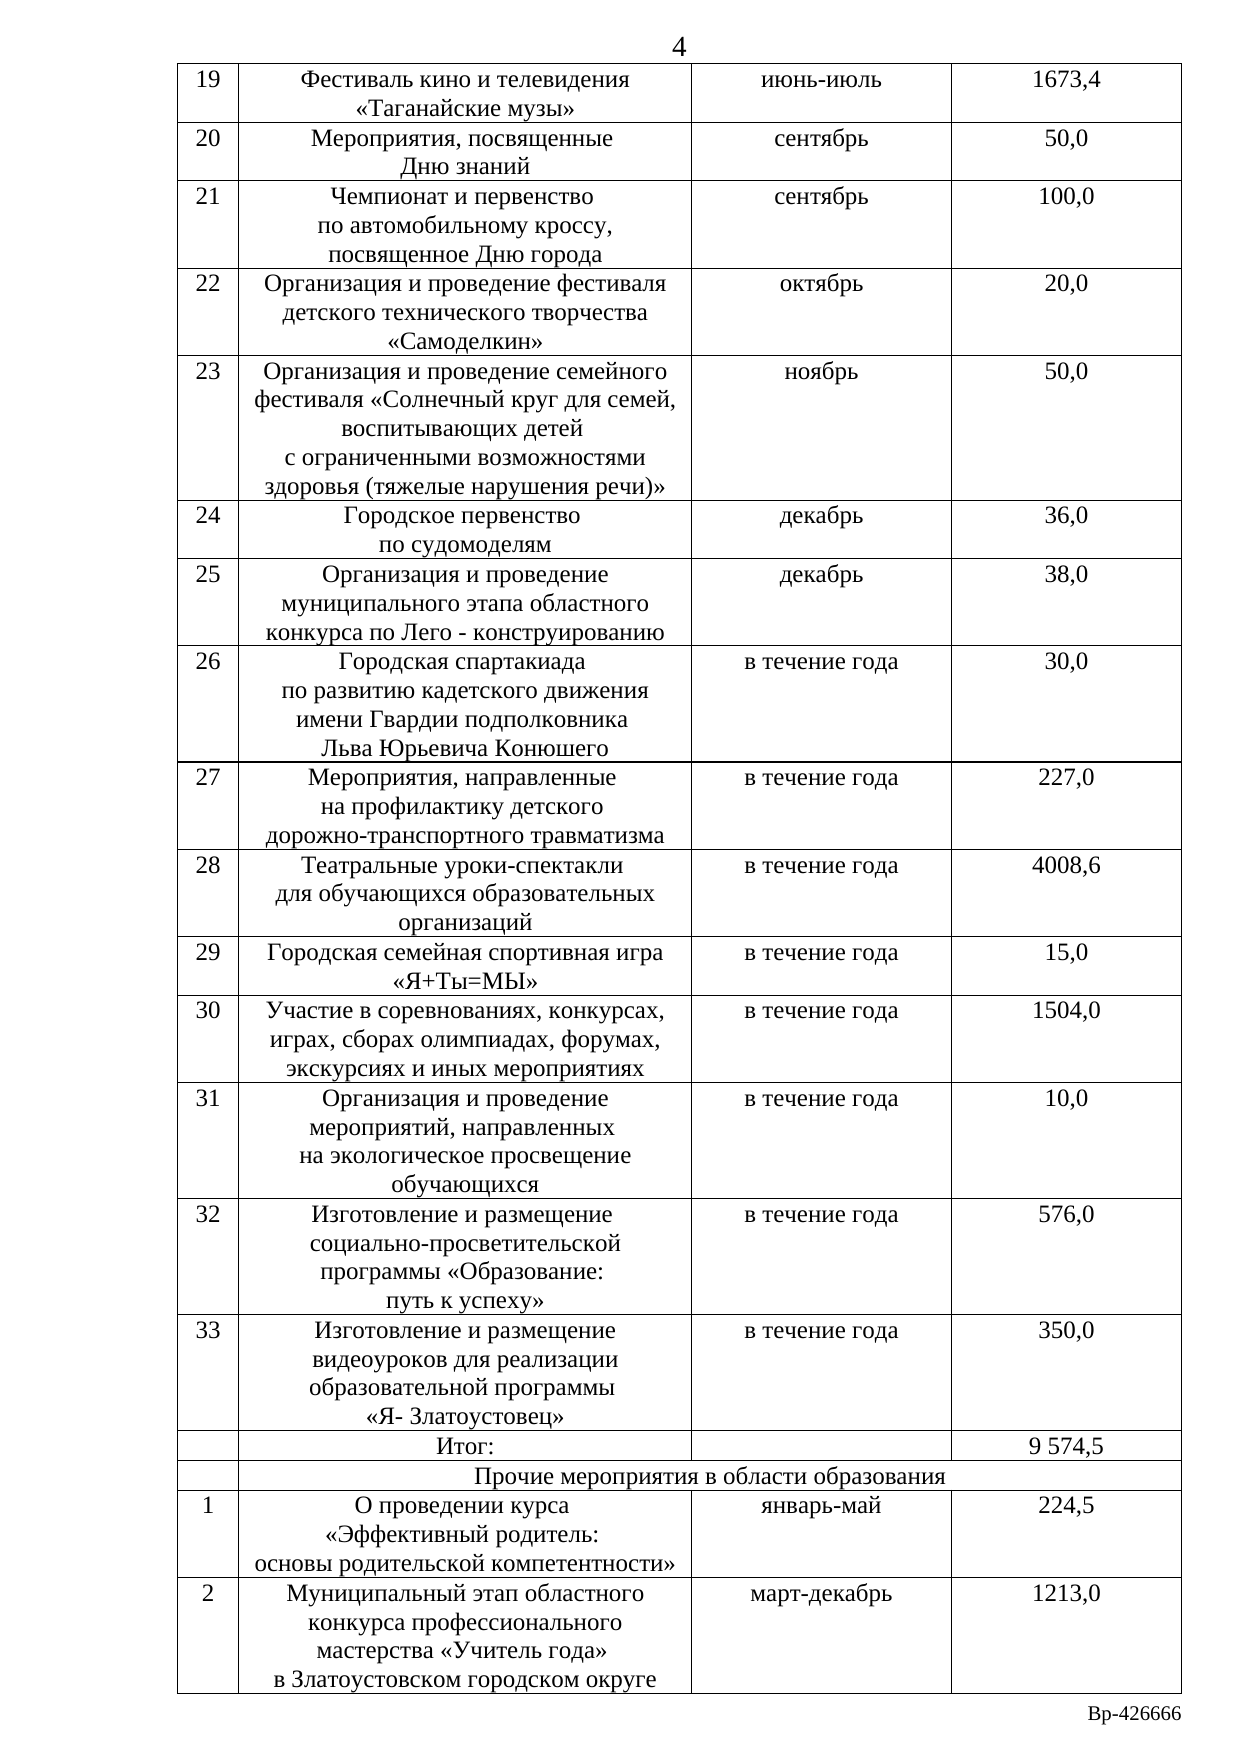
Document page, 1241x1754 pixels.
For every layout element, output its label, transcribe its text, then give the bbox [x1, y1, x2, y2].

table_cell Мероприятия, направленные на профилактику детского дорожно-транспортного травматизма [239, 763, 691, 849]
table_cell Организация и проведение муниципального этапа областного конкурса по Лего - конструированию [239, 559, 691, 645]
table_cell декабрь [692, 559, 951, 645]
table_cell Изготовление и размещение социально-просветительской программы «Образование: путь к успеху» [239, 1199, 691, 1314]
table_cell 25 [178, 559, 238, 645]
table_cell в течение года [692, 1315, 951, 1430]
table_cell [178, 1461, 238, 1489]
table_cell [692, 1431, 951, 1460]
table_cell 10,0 [952, 1083, 1181, 1198]
table_cell Городская спартакиада по развитию кадетского движения имени Гвардии подполковника Льва Юрьевича Конюшего [239, 646, 691, 761]
table_cell 50,0 [952, 123, 1181, 180]
table_cell 24 [178, 501, 238, 558]
table_cell Городское первенство по судомоделям [239, 501, 691, 558]
table_cell О проведении курса «Эффективный родитель: основы родительской компетентности» [239, 1491, 691, 1577]
table_cell 1673,4 [952, 64, 1181, 122]
table_cell 28 [178, 850, 238, 936]
table_cell 576,0 [952, 1199, 1181, 1314]
table_cell 31 [178, 1083, 238, 1198]
table_cell в течение года [692, 763, 951, 849]
table_cell март-декабрь [692, 1578, 951, 1693]
table_cell 224,5 [952, 1491, 1181, 1577]
table_cell Муниципальный этап областного конкурса профессионального мастерства «Учитель года» в Златоустовском городском округе [239, 1578, 691, 1693]
table_cell 20 [178, 123, 238, 180]
table_cell 1504,0 [952, 996, 1181, 1082]
table_cell в течение года [692, 937, 951, 994]
table_cell в течение года [692, 1083, 951, 1198]
table_cell 29 [178, 937, 238, 994]
table_cell июнь-июль [692, 64, 951, 122]
table_cell 1213,0 [952, 1578, 1181, 1693]
table_cell Городская семейная спортивная игра «Я+Ты=МЫ» [239, 937, 691, 994]
table_cell Театральные уроки-спектакли для обучающихся образовательных организаций [239, 850, 691, 936]
table_cell 227,0 [952, 763, 1181, 849]
table_cell 32 [178, 1199, 238, 1314]
table_cell Организация и проведение фестиваля детского технического творчества «Самоделкин» [239, 269, 691, 355]
table_cell 27 [178, 763, 238, 849]
table_cell 36,0 [952, 501, 1181, 558]
table_cell 30 [178, 996, 238, 1082]
table_cell 100,0 [952, 181, 1181, 267]
table_cell ноябрь [692, 356, 951, 499]
table_cell 15,0 [952, 937, 1181, 994]
table_cell [178, 1431, 238, 1460]
table_cell 4008,6 [952, 850, 1181, 936]
table_cell 22 [178, 269, 238, 355]
table_cell в течение года [692, 1199, 951, 1314]
table_cell Изготовление и размещение видеоуроков для реализации образовательной программы «Я- Златоустовец» [239, 1315, 691, 1430]
table_cell 30,0 [952, 646, 1181, 761]
table_cell в течение года [692, 646, 951, 761]
table_cell Организация и проведение мероприятий, направленных на экологическое просвещение обучающихся [239, 1083, 691, 1198]
table_cell 38,0 [952, 559, 1181, 645]
table_cell Итог: [239, 1431, 691, 1460]
table_cell 2 [178, 1578, 238, 1693]
table_cell 350,0 [952, 1315, 1181, 1430]
table_cell сентябрь [692, 123, 951, 180]
table_cell октябрь [692, 269, 951, 355]
table_cell 20,0 [952, 269, 1181, 355]
table_cell в течение года [692, 996, 951, 1082]
table_cell Организация и проведение семейного фестиваля «Солнечный круг для семей, воспитывающих детей с ограниченными возможностями здоровья (тяжелые нарушения речи)» [239, 356, 691, 499]
table_cell 9 574,5 [952, 1431, 1181, 1460]
table_cell сентябрь [692, 181, 951, 267]
table_cell Чемпионат и первенство по автомобильному кроссу, посвященное Дню города [239, 181, 691, 267]
table_cell 23 [178, 356, 238, 499]
table_cell январь-май [692, 1491, 951, 1577]
table_cell Прочие мероприятия в области образования [239, 1461, 1181, 1489]
table_cell в течение года [692, 850, 951, 936]
table_cell 33 [178, 1315, 238, 1430]
table_cell Фестиваль кино и телевидения «Таганайские музы» [239, 64, 691, 122]
table_cell 19 [178, 64, 238, 122]
table_cell Участие в соревнованиях, конкурсах, играх, сборах олимпиадах, форумах, экскурсиях и иных мероприятиях [239, 996, 691, 1082]
table_cell декабрь [692, 501, 951, 558]
table_cell 50,0 [952, 356, 1181, 499]
table_cell 1 [178, 1491, 238, 1577]
table_cell 21 [178, 181, 238, 267]
table_cell Мероприятия, посвященные Дню знаний [239, 123, 691, 180]
table_cell 26 [178, 646, 238, 761]
